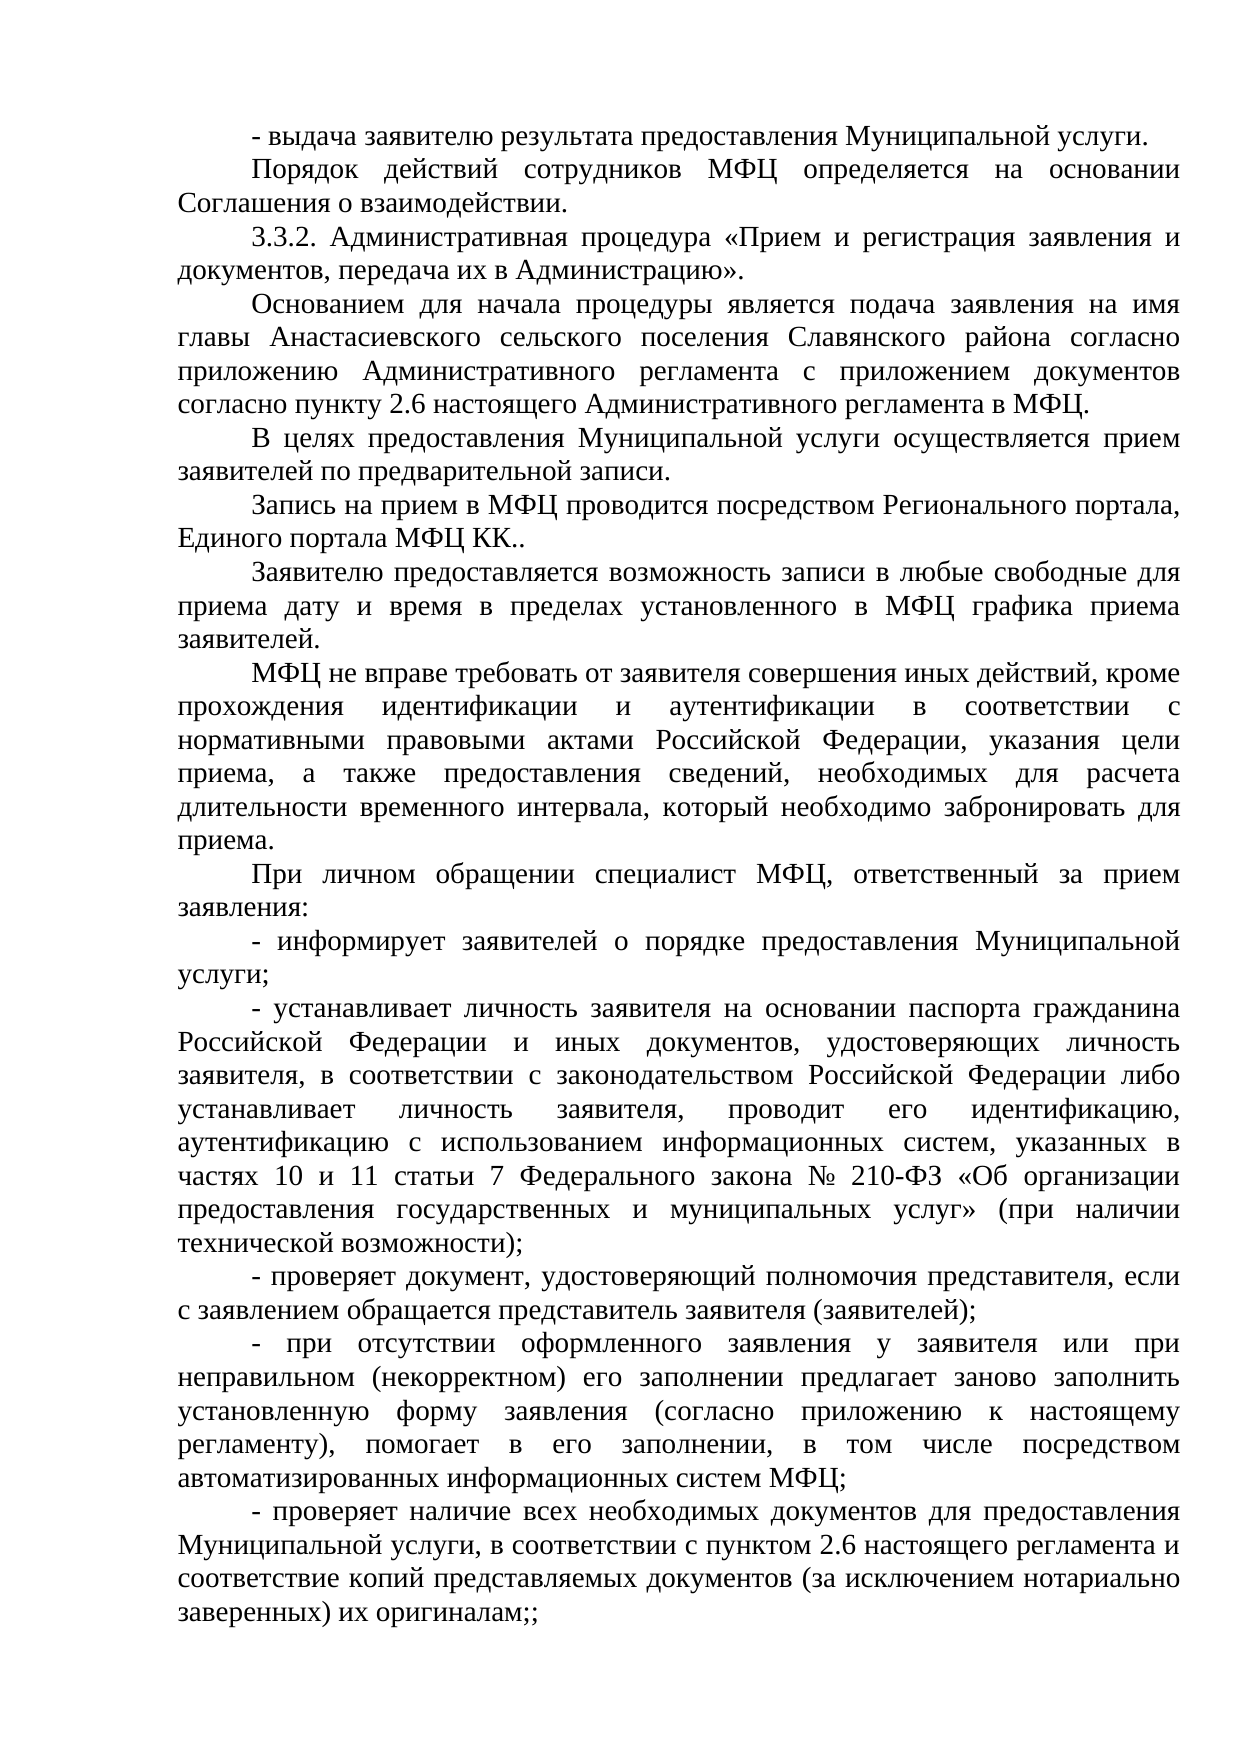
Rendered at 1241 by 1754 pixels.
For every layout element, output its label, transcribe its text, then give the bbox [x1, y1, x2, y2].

text Порядок действий сотрудников МФЦ определяется на основании Соглашения о взаимодействии. [177, 152, 1181, 219]
text Заявителю предоставляется возможность записи в любые свободные для приема дату и время в пределах установленного в МФЦ графика приема заявителей. [177, 554, 1181, 655]
text - информирует заявителей о порядке предоставления Муниципальной услуги; [177, 923, 1181, 990]
text МФЦ не вправе требовать от заявителя совершения иных действий, кроме прохождения идентификации и аутентификации в соответствии с нормативными правовыми актами Российской Федерации, указания цели приема, а также предоставления сведений, необходимых для расчета длительности временного интервала, который необходимо забронировать для приема. [177, 655, 1181, 856]
text Основанием для начала процедуры является подача заявления на имя главы Анастасиевского сельского поселения Славянского района согласно приложению Административного регламента с приложением документов согласно пункту 2.6 настоящего Административного регламента в МФЦ. [177, 286, 1181, 420]
text - проверяет наличие всех необходимых документов для предоставления Муниципальной услуги, в соответствии с пунктом 2.6 настоящего регламента и соответствие копий представляемых документов (за исключением нотариально заверенных) их оригиналам;; [177, 1493, 1181, 1627]
text - при отсутствии оформленного заявления у заявителя или при неправильном (некорректном) его заполнении предлагает заново заполнить установленную форму заявления (согласно приложению к настоящему регламенту), помогает в его заполнении, в том числе посредством автоматизированных информационных систем МФЦ; [177, 1326, 1181, 1493]
text 3.3.2. Административная процедура «Прием и регистрация заявления и документов, передача их в Администрацию». [177, 219, 1181, 286]
text - устанавливает личность заявителя на основании паспорта гражданина Российской Федерации и иных документов, удостоверяющих личность заявителя, в соответствии с законодательством Российской Федерации либо устанавливает личность заявителя, проводит его идентификацию, аутентификацию с использованием информационных систем, указанных в частях 10 и 11 статьи 7 Федерального закона № 210-ФЗ «Об организации предоставления государственных и муниципальных услуг» (при наличии технической возможности); [177, 990, 1181, 1258]
text - проверяет документ, удостоверяющий полномочия представителя, если с заявлением обращается представитель заявителя (заявителей); [177, 1258, 1181, 1326]
text - выдача заявителю результата предоставления Муниципальной услуги. [177, 118, 1181, 152]
text Запись на прием в МФЦ проводится посредством Регионального портала, Единого портала МФЦ КК.. [177, 487, 1181, 554]
text В целях предоставления Муниципальной услуги осуществляется прием заявителей по предварительной записи. [177, 420, 1181, 487]
text При личном обращении специалист МФЦ, ответственный за прием заявления: [177, 856, 1181, 923]
